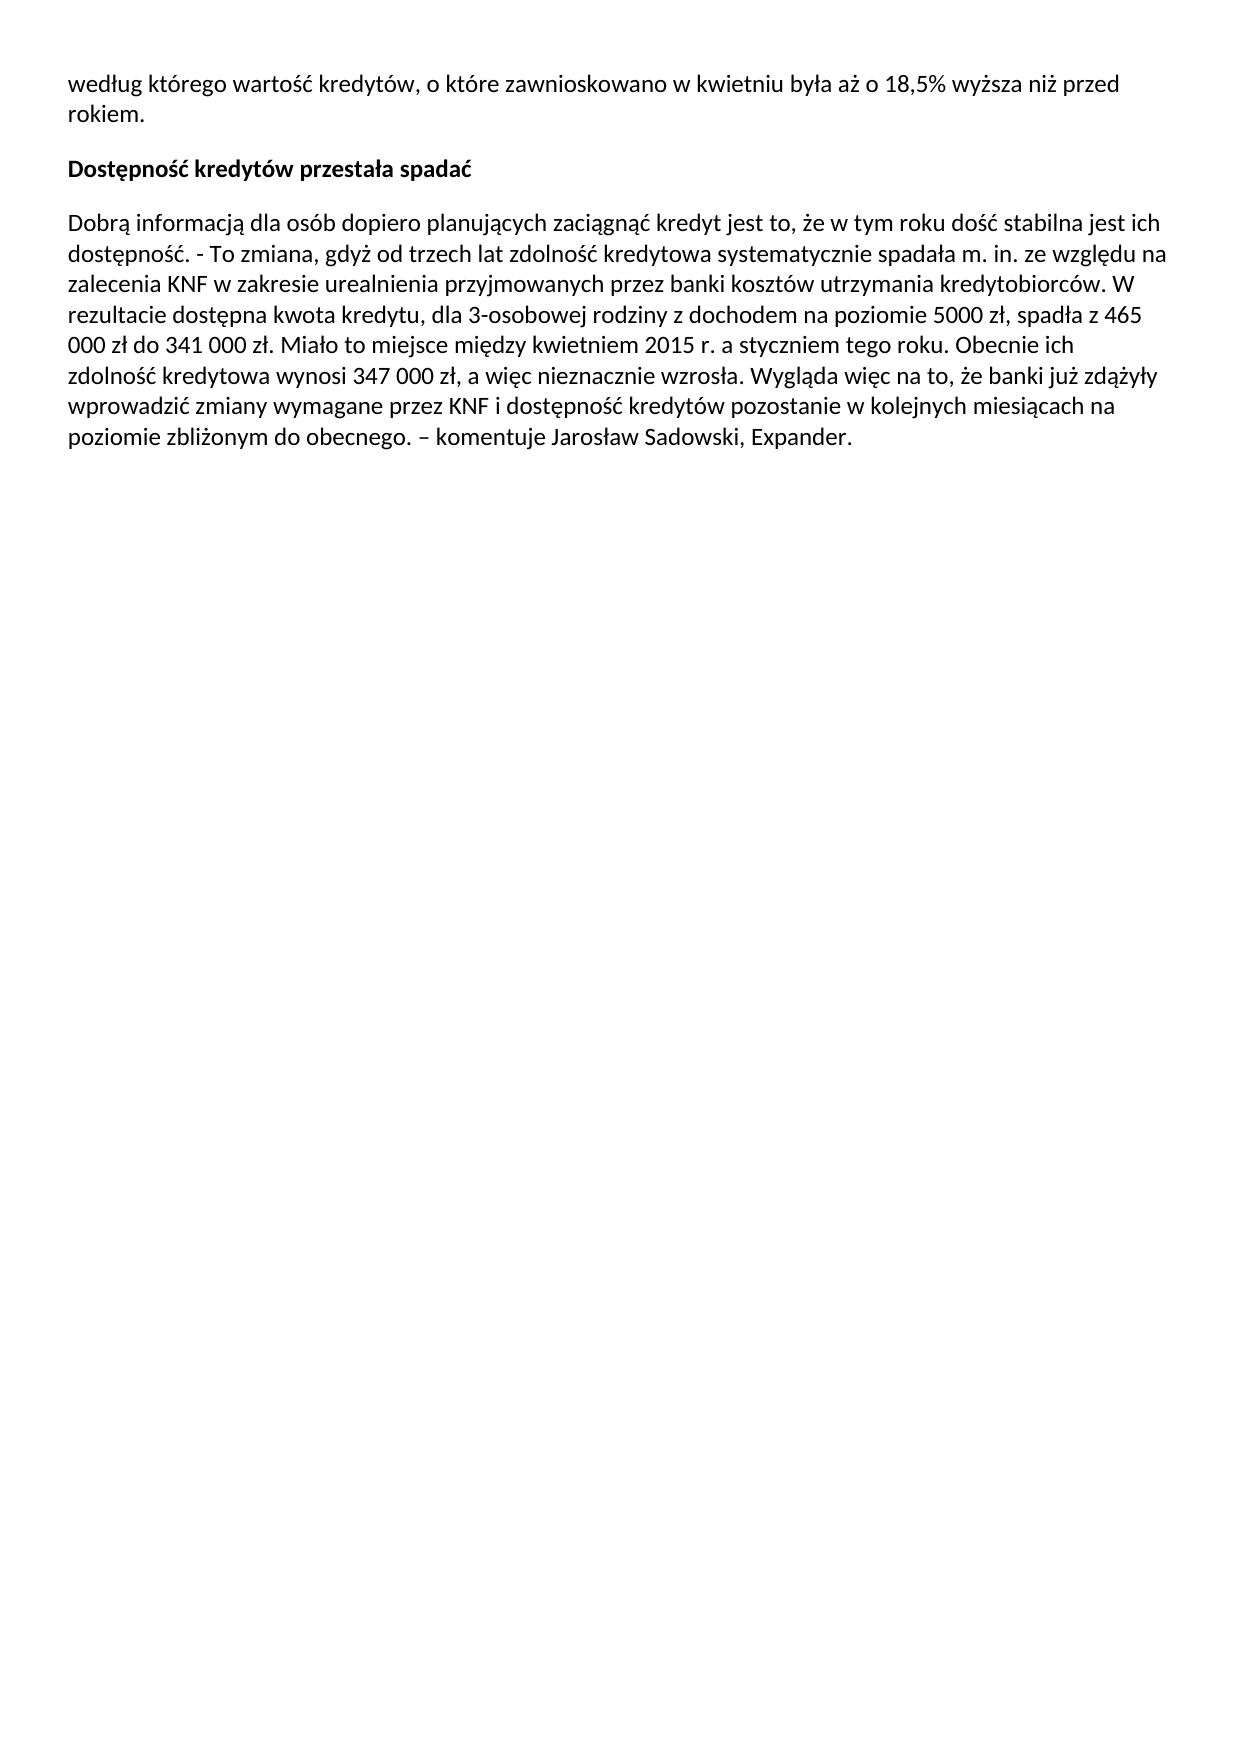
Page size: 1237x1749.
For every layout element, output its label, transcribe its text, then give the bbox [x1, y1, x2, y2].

text Dobrą informacją dla osób dopiero planujących zaciągnąć kredyt jest to, że w tym roku dość stabilna jest ich dostępność. - To zmiana, gdyż od trzech lat zdolność kredytowa systematycznie spadała m. in. ze względu na zalecenia KNF w zakresie urealnienia przyjmowanych przez banki kosztów utrzymania kredytobiorców. W rezultacie dostępna kwota kredytu, dla 3-osobowej rodziny z dochodem na poziomie 5000 zł, spadła z 465 000 zł do 341 000 zł. Miało to miejsce między kwietniem 2015 r. a styczniem tego roku. Obecnie ich zdolność kredytowa wynosi 347 000 zł, a więc nieznacznie wzrosła. Wygląda więc na to, że banki już zdążyły wprowadzić zmiany wymagane przez KNF i dostępność kredytów pozostanie w kolejnych miesiącach na poziomie zbliżonym do obecnego. – komentuje Jarosław Sadowski, Expander. [68, 207, 1169, 451]
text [68, 68, 1169, 129]
text Dostępność kredytów przestała spadać [68, 153, 1169, 183]
